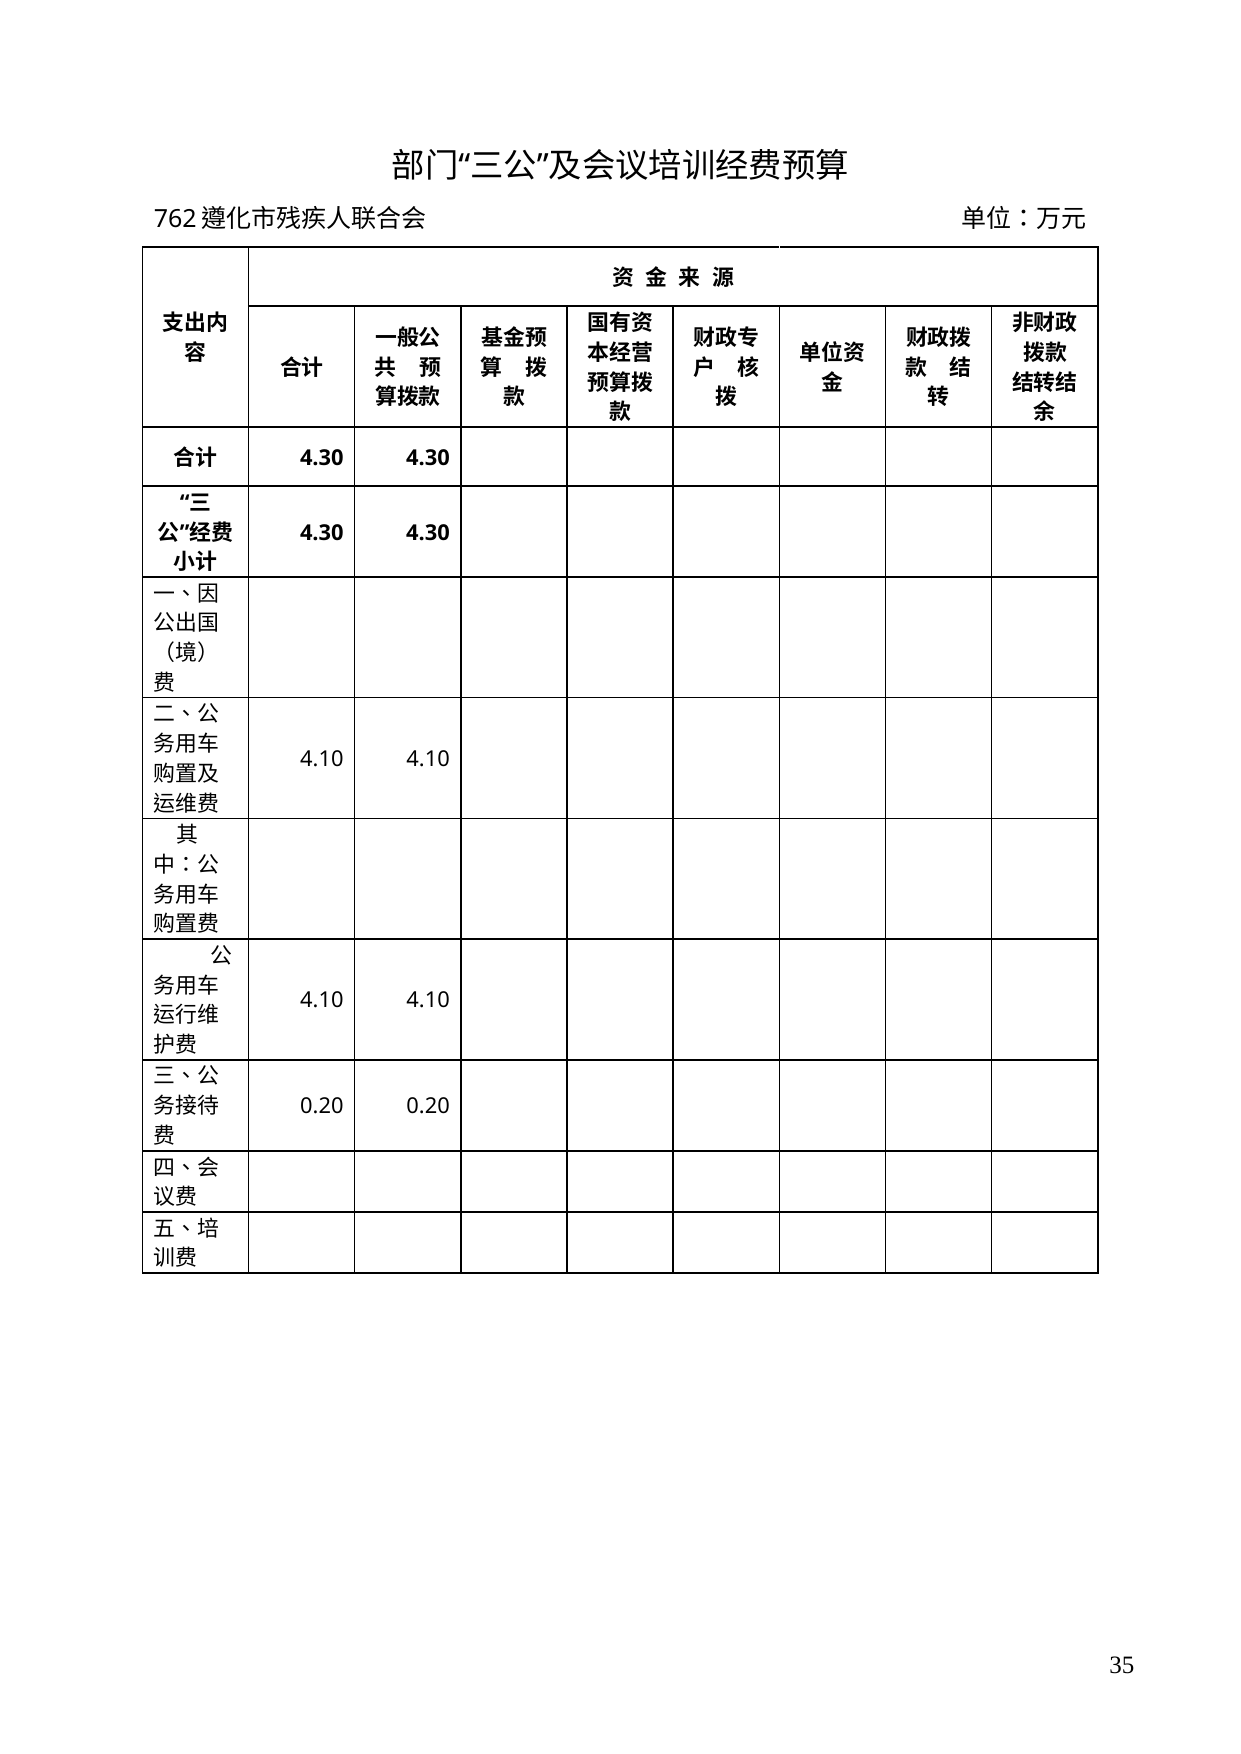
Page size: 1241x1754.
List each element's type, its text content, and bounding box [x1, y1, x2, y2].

table_cell [886, 578, 991, 697]
table_cell [886, 940, 991, 1059]
table_cell [355, 1213, 460, 1272]
table_cell 一、因公出国（境）费 [143, 578, 248, 697]
text 部门“三公”及会议培训经费预算 [106, 142, 1134, 187]
table_cell 4.10 [249, 698, 354, 817]
table_cell [886, 487, 991, 576]
table_cell 4.10 [355, 698, 460, 817]
table_cell [674, 487, 779, 576]
table_cell [780, 428, 885, 485]
table_cell 四、会议费 [143, 1152, 248, 1211]
table_cell [992, 1152, 1097, 1211]
table_cell [992, 819, 1097, 938]
table_cell [674, 428, 779, 485]
table_cell [674, 698, 779, 817]
table_cell [780, 1061, 885, 1150]
table_cell 4.30 [249, 487, 354, 576]
table_cell [568, 487, 672, 576]
table_cell [780, 698, 885, 817]
table_cell 4.10 [249, 940, 354, 1059]
table_cell 五、培训费 [143, 1213, 248, 1272]
table_cell [780, 487, 885, 576]
table_cell [886, 1213, 991, 1272]
table_cell [355, 578, 460, 697]
table_cell [674, 1213, 779, 1272]
table_cell [462, 1152, 566, 1211]
table_cell 合计 [249, 307, 354, 426]
table_cell [674, 940, 779, 1059]
table_cell [462, 940, 566, 1059]
table_header 单位：万元 [780, 189, 1097, 246]
table_cell 0.20 [355, 1061, 460, 1150]
table_cell [462, 698, 566, 817]
table_cell [886, 428, 991, 485]
table_cell [780, 940, 885, 1059]
table_cell [249, 1152, 354, 1211]
table_cell 基金预算 拨款 [462, 307, 566, 426]
table_cell [462, 578, 566, 697]
table_cell [249, 578, 354, 697]
table_cell [462, 1213, 566, 1272]
table_cell 国有资本经营 预算拨款 [568, 307, 672, 426]
table_cell 4.10 [355, 940, 460, 1059]
table_cell [568, 698, 672, 817]
table_cell [568, 1061, 672, 1150]
table_cell [568, 940, 672, 1059]
table_cell [462, 428, 566, 485]
table_cell [249, 1213, 354, 1272]
table_cell [674, 819, 779, 938]
table_cell [568, 1213, 672, 1272]
table_cell [568, 428, 672, 485]
table_cell [992, 1213, 1097, 1272]
table_cell [886, 698, 991, 817]
table_cell [355, 819, 460, 938]
table_cell [568, 819, 672, 938]
table_cell [674, 1061, 779, 1150]
table_cell 支出内容 [143, 248, 248, 426]
table_cell [568, 578, 672, 697]
table_cell 4.30 [355, 487, 460, 576]
table_cell [780, 1213, 885, 1272]
table_cell 合计 [143, 428, 248, 485]
table_cell [886, 1152, 991, 1211]
table_cell [992, 1061, 1097, 1150]
table_cell 财政专户 核拨 [674, 307, 779, 426]
table_cell [462, 819, 566, 938]
table_cell 三、公务接待费 [143, 1061, 248, 1150]
table_cell 资 金 来 源 [249, 248, 1097, 305]
table_cell [992, 428, 1097, 485]
table_cell [355, 1152, 460, 1211]
table_cell [462, 1061, 566, 1150]
table_cell 非财政拨款 结转结余 [992, 307, 1097, 426]
table_cell 一般公共 预算拨款 [355, 307, 460, 426]
table_cell 0.20 [249, 1061, 354, 1150]
table_header 762遵化市残疾人联合会 [143, 189, 779, 246]
table_cell 公务用车运行维护费 [143, 940, 248, 1059]
table_cell [886, 819, 991, 938]
table_cell [886, 1061, 991, 1150]
table_cell [992, 698, 1097, 817]
table_cell [249, 819, 354, 938]
table_cell [992, 578, 1097, 697]
table_cell [674, 578, 779, 697]
table_cell 财政拨款 结转 [886, 307, 991, 426]
table_cell 4.30 [249, 428, 354, 485]
table_cell [992, 940, 1097, 1059]
table_cell [674, 1152, 779, 1211]
table_cell [780, 578, 885, 697]
table_cell [462, 487, 566, 576]
table_cell [780, 1152, 885, 1211]
table_cell [992, 487, 1097, 576]
table_cell 单位资金 [780, 307, 885, 426]
table_cell “三公”经费小计 [143, 487, 248, 576]
table_cell 4.30 [355, 428, 460, 485]
table_cell 其中：公务用车购置费 [143, 819, 248, 938]
table_cell 二、公务用车购置及运维费 [143, 698, 248, 817]
table_cell [568, 1152, 672, 1211]
table_cell [780, 819, 885, 938]
